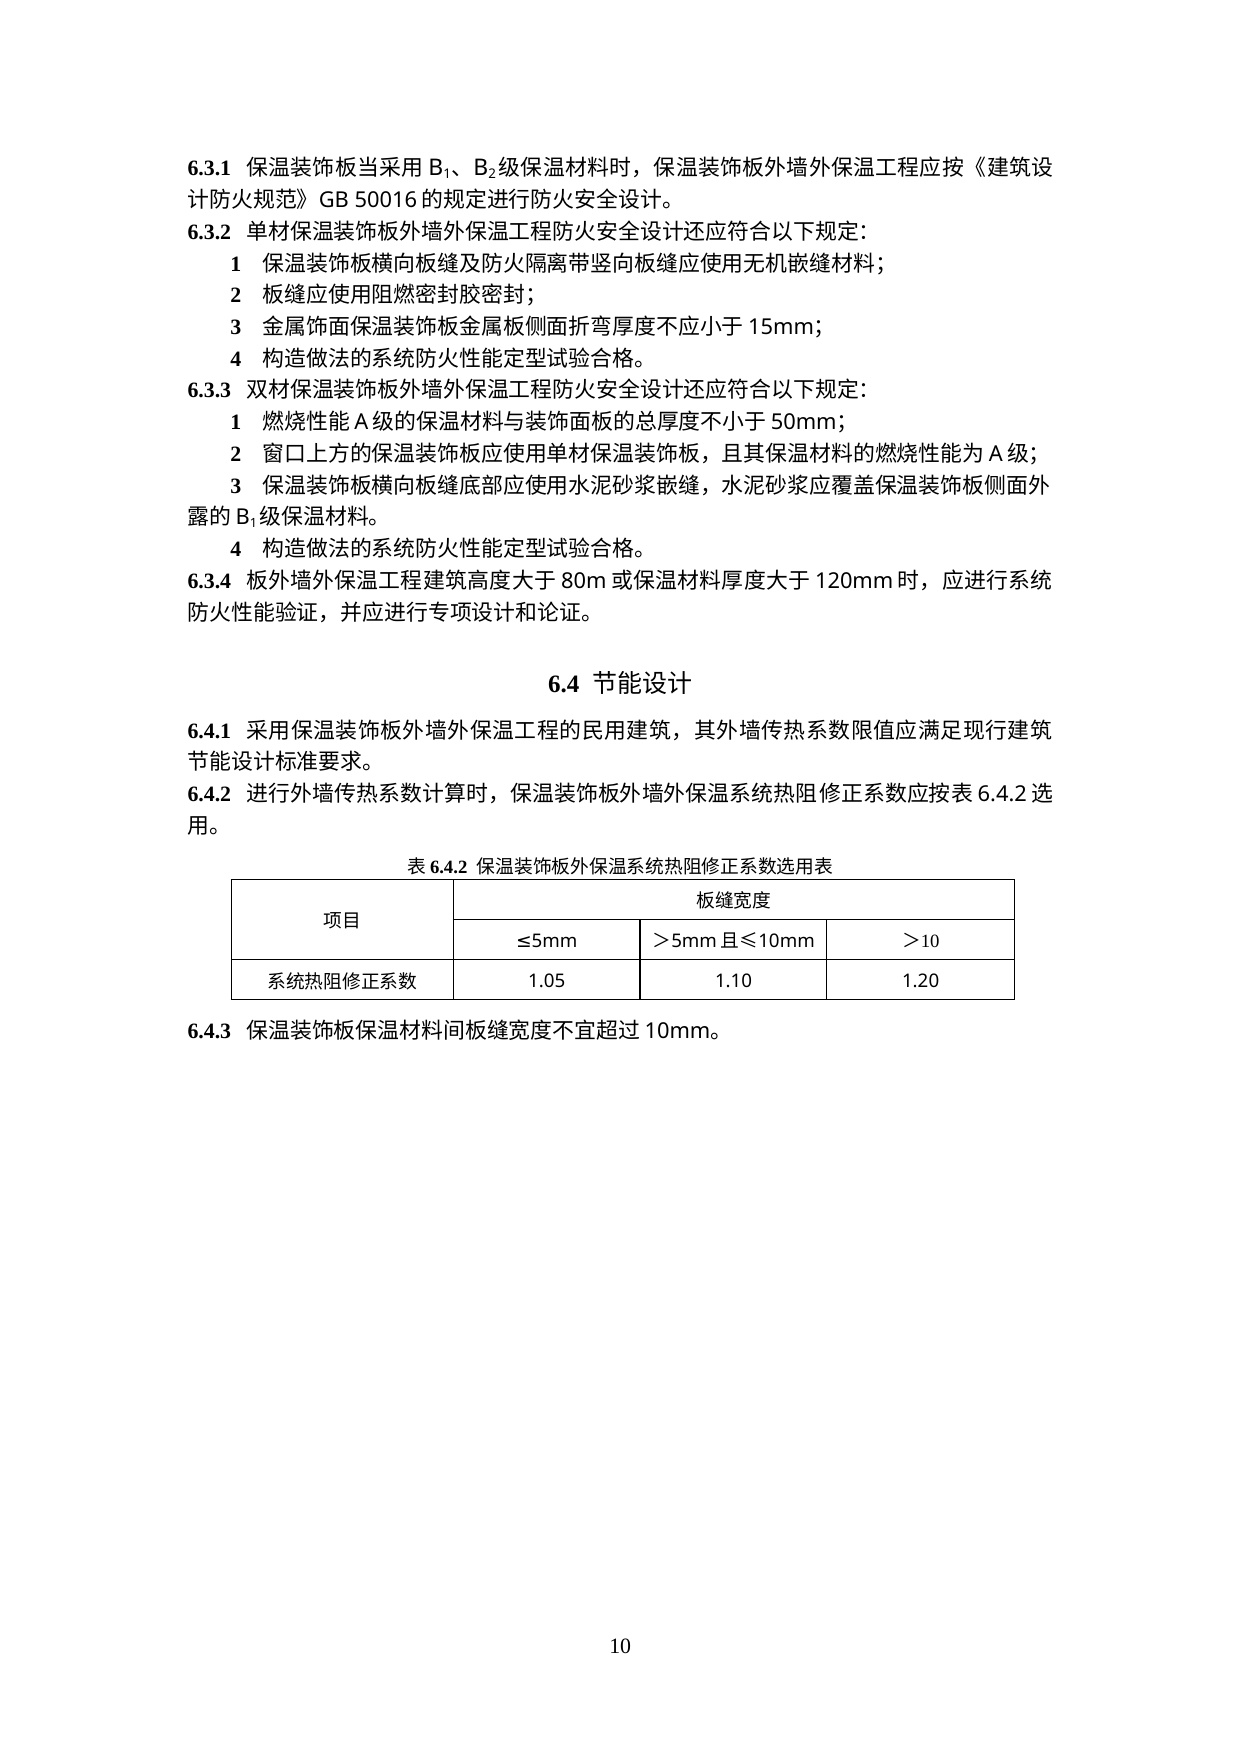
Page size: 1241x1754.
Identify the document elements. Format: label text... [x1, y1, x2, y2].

list 金属饰面保温装饰板金属板侧面折弯厚度不应小于15mm； [187, 309, 1053, 341]
list 双材保温装饰板外墙外保温工程防火安全设计还应符合以下规定： [187, 372, 1053, 404]
table_cell ＞5mm且≤10mm [641, 920, 826, 959]
table_cell 1.05 [454, 960, 639, 999]
table_cell ＞10 [827, 920, 1014, 959]
list 进行外墙传热系数计算时，保温装饰板外墙外保温系统热阻修正系数应按表6.4.2选用。 [187, 776, 1053, 839]
list 采用保温装饰板外墙外保温工程的民用建筑，其外墙传热系数限值应满足现行建筑节能设计标准要求。 [187, 713, 1053, 776]
text 表6.4.2 保温装饰板外保温系统热阻修正系数选用表 [187, 852, 1053, 879]
table_cell 系统热阻修正系数 [232, 960, 453, 999]
table_cell ≤5mm [454, 920, 639, 959]
list 板外墙外保温工程建筑高度大于80m或保温材料厚度大于120mm时，应进行系统防火性能验证，并应进行专项设计和论证。 [187, 563, 1053, 626]
list 板缝应使用阻燃密封胶密封； [187, 277, 1053, 309]
list 节能设计 [187, 664, 1053, 700]
list 保温装饰板横向板缝底部应使用水泥砂浆嵌缝，水泥砂浆应覆盖保温装饰板侧面外露的B1级保温材料。 [187, 468, 1053, 531]
list 燃烧性能A级的保温材料与装饰面板的总厚度不小于50mm； [187, 404, 1053, 436]
list 窗口上方的保温装饰板应使用单材保温装饰板，且其保温材料的燃烧性能为A级； [187, 436, 1053, 468]
list 保温装饰板当采用B1、B2级保温材料时，保温装饰板外墙外保温工程应按《建筑设计防火规范》GB 50016的规定进行防火安全设计。 [187, 150, 1053, 214]
list 构造做法的系统防火性能定型试验合格。 [187, 341, 1053, 372]
table_cell 1.10 [641, 960, 826, 999]
table_header 项目 [232, 880, 453, 959]
list 构造做法的系统防火性能定型试验合格。 [187, 531, 1053, 563]
list 保温装饰板横向板缝及防火隔离带竖向板缝应使用无机嵌缝材料； [187, 246, 1053, 277]
table_cell 1.20 [827, 960, 1014, 999]
list 单材保温装饰板外墙外保温工程防火安全设计还应符合以下规定： [187, 214, 1053, 246]
table_header 板缝宽度 [454, 880, 1014, 919]
list 保温装饰板保温材料间板缝宽度不宜超过10mm。 [187, 1013, 1053, 1045]
